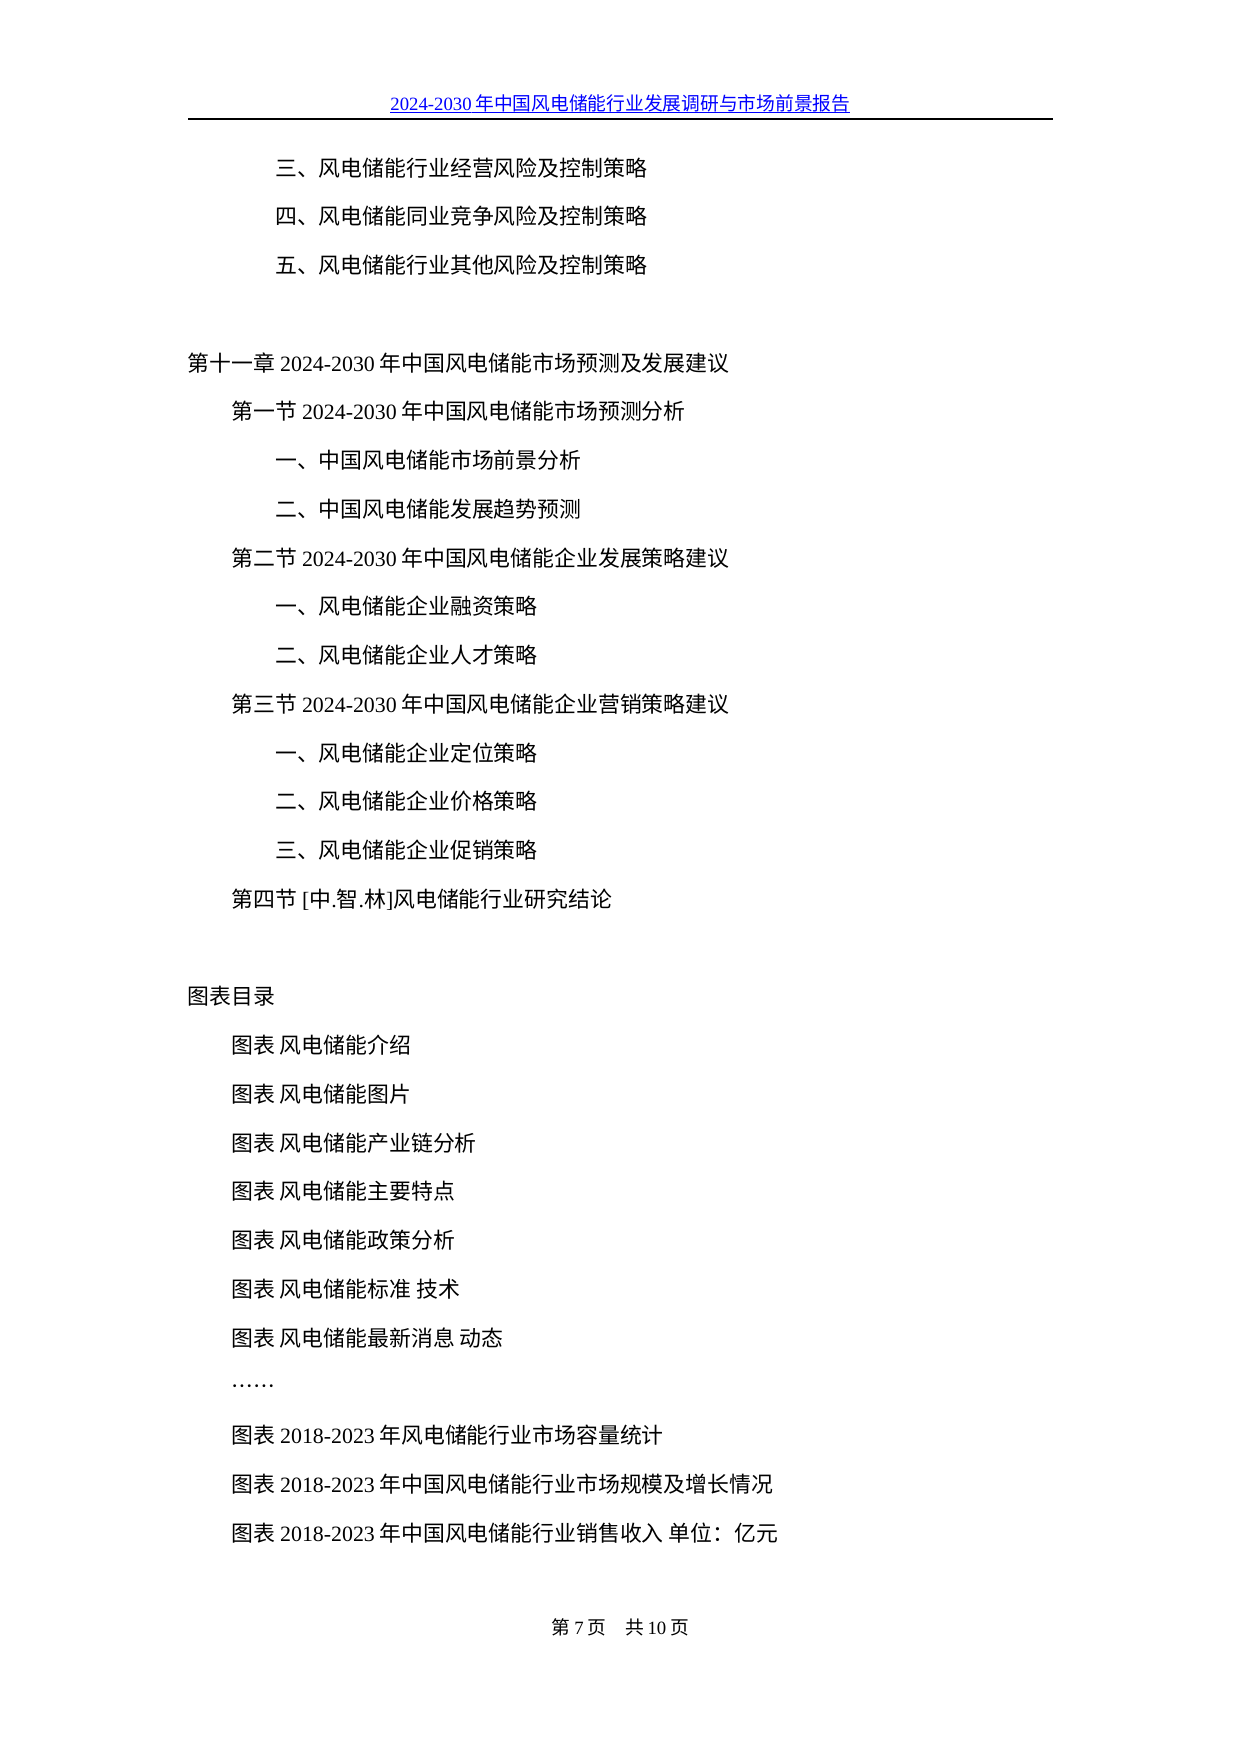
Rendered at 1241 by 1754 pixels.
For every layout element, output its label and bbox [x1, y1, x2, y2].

text [187, 150, 1053, 1548]
